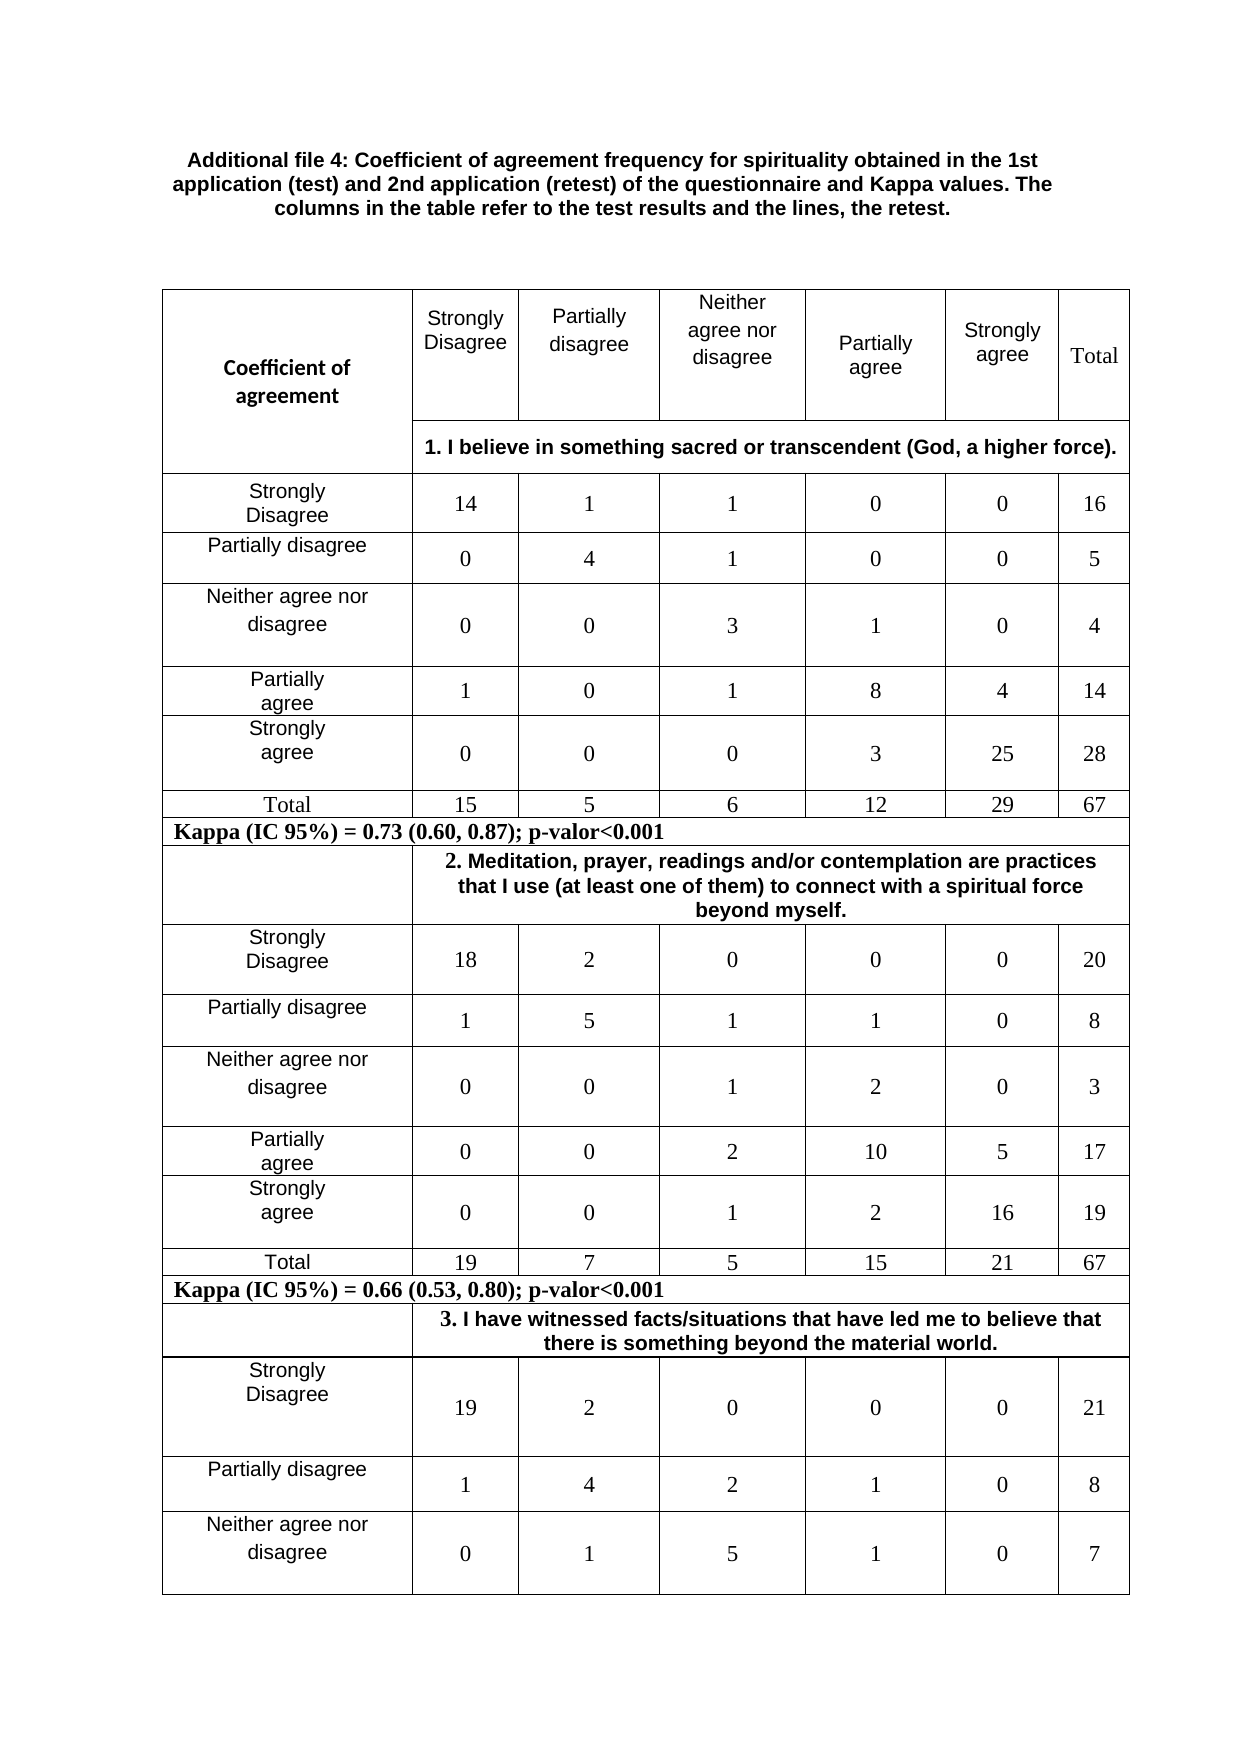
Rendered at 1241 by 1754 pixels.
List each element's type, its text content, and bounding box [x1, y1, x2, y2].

table_cell 2 [660, 1127, 805, 1175]
table_cell 0 [519, 1176, 659, 1248]
table_cell Strongly agree [163, 716, 412, 790]
table_cell 4 [1059, 584, 1129, 666]
table_cell 0 [946, 1358, 1058, 1456]
table_cell 0 [946, 584, 1058, 666]
table_header Partially disagree [519, 290, 659, 420]
table_cell 1 [660, 533, 805, 583]
table_cell 1 [660, 1176, 805, 1248]
table_header Partially agree [806, 290, 945, 420]
table_cell 4 [519, 533, 659, 583]
table_cell 2 [806, 1176, 945, 1248]
table_header Neither agree nor disagree [660, 290, 805, 420]
table_cell 29 [946, 791, 1058, 817]
table_cell 17 [1059, 1127, 1129, 1175]
table_cell 15 [413, 791, 518, 817]
table_cell 19 [1059, 1176, 1129, 1248]
table_cell 0 [413, 533, 518, 583]
table_cell 0 [519, 1047, 659, 1126]
table_cell 1 [660, 995, 805, 1046]
table_cell 0 [519, 1127, 659, 1175]
table_cell 67 [1059, 1249, 1129, 1275]
table_cell Total [163, 1249, 412, 1275]
table_cell 1 [806, 584, 945, 666]
table_cell 0 [806, 533, 945, 583]
text Additional file 4: Coefficient of agreement frequency for spirituality obtained in the 1st application (test) and 2nd application (retest) of the questionnaire and Kappa values. The columns in the table refer to the test results and the lines, the retest. [162, 148, 1063, 219]
table_cell 5 [519, 791, 659, 817]
table_cell Neither agree nor disagree [163, 1047, 412, 1126]
table_cell 1 [806, 1457, 945, 1511]
table_cell 20 [1059, 925, 1129, 993]
table_cell 2. Meditation, prayer, readings and/or contemplation are practices that I use (at least one of them) to connect with a spiritual force beyond myself. [413, 846, 1129, 924]
table_cell Partially disagree [163, 533, 412, 583]
table_cell 8 [806, 667, 945, 714]
table_cell 2 [806, 1047, 945, 1126]
table_cell Kappa (IC 95%) = 0.66 (0.53, 0.80); p-valor<0.001 [163, 1276, 1129, 1303]
table_cell 0 [806, 1358, 945, 1456]
table_cell 1 [413, 1457, 518, 1511]
table_cell 1 [519, 474, 659, 532]
table_cell 1 [806, 995, 945, 1046]
table_cell 0 [413, 1176, 518, 1248]
table_cell 0 [946, 1047, 1058, 1126]
table_cell 1. I believe in something sacred or transcendent (God, a higher force). [413, 421, 1129, 473]
table_cell 3 [806, 716, 945, 790]
table_cell 4 [519, 1457, 659, 1511]
table_cell [163, 846, 412, 924]
table_cell Partially agree [163, 667, 412, 714]
table_cell 19 [413, 1249, 518, 1275]
table_cell 0 [413, 584, 518, 666]
table_cell 14 [1059, 667, 1129, 714]
table_cell 67 [1059, 791, 1129, 817]
table_cell 18 [413, 925, 518, 993]
table_cell 10 [806, 1127, 945, 1175]
table_cell 16 [946, 1176, 1058, 1248]
table_cell Total [163, 791, 412, 817]
table_cell 1 [806, 1512, 945, 1593]
table_cell 0 [806, 474, 945, 532]
table_cell 3. I have witnessed facts/situations that have led me to believe that there is something beyond the material world. [413, 1304, 1129, 1356]
table_cell Strongly agree [163, 1176, 412, 1248]
table_cell 0 [413, 1127, 518, 1175]
table_cell Strongly Disagree [163, 474, 412, 532]
table_cell 7 [519, 1249, 659, 1275]
table_cell 0 [413, 1512, 518, 1593]
table_cell 6 [660, 791, 805, 817]
table_cell 8 [1059, 995, 1129, 1046]
table_cell 5 [519, 995, 659, 1046]
table_cell 19 [413, 1358, 518, 1456]
table_cell 15 [806, 1249, 945, 1275]
table_header Strongly Disagree [413, 290, 518, 420]
table_cell 12 [806, 791, 945, 817]
table_cell Strongly Disagree [163, 925, 412, 993]
table_cell 1 [413, 995, 518, 1046]
table_cell 0 [946, 474, 1058, 532]
table_cell Partially agree [163, 1127, 412, 1175]
table_cell 2 [519, 925, 659, 993]
table_cell 1 [660, 667, 805, 714]
table_cell 14 [413, 474, 518, 532]
table_cell 3 [660, 584, 805, 666]
table_header Coefficient of agreement [163, 290, 412, 473]
table_cell 3 [1059, 1047, 1129, 1126]
table_cell 2 [660, 1457, 805, 1511]
table_cell 0 [660, 716, 805, 790]
table_cell 0 [413, 1047, 518, 1126]
table_cell 0 [946, 1512, 1058, 1593]
table_cell [163, 1304, 412, 1356]
table_cell 28 [1059, 716, 1129, 790]
table_cell 0 [660, 1358, 805, 1456]
table_cell 5 [1059, 533, 1129, 583]
table_cell Partially disagree [163, 1457, 412, 1511]
table_cell Kappa (IC 95%) = 0.73 (0.60, 0.87); p-valor<0.001 [163, 818, 1129, 845]
table_cell 0 [413, 716, 518, 790]
table_cell 0 [519, 584, 659, 666]
table_cell Strongly Disagree [163, 1358, 412, 1456]
table_cell 5 [946, 1127, 1058, 1175]
table_cell Neither agree nor disagree [163, 1512, 412, 1593]
table_cell 0 [946, 925, 1058, 993]
table_cell 0 [946, 533, 1058, 583]
table_cell 4 [946, 667, 1058, 714]
table_cell 5 [660, 1249, 805, 1275]
table_cell 2 [519, 1358, 659, 1456]
table_cell 0 [519, 716, 659, 790]
table_cell 1 [660, 474, 805, 532]
table_cell Neither agree nor disagree [163, 584, 412, 666]
table_cell 25 [946, 716, 1058, 790]
table_cell 1 [413, 667, 518, 714]
table_cell 7 [1059, 1512, 1129, 1593]
table_cell 1 [519, 1512, 659, 1593]
table_cell 1 [660, 1047, 805, 1126]
table_cell 5 [660, 1512, 805, 1593]
table_cell 16 [1059, 474, 1129, 532]
table_cell 0 [946, 1457, 1058, 1511]
table_header Strongly agree [946, 290, 1058, 420]
table_cell 0 [660, 925, 805, 993]
table_cell Partially disagree [163, 995, 412, 1046]
table_cell 21 [946, 1249, 1058, 1275]
table_cell 0 [519, 667, 659, 714]
table_cell 0 [806, 925, 945, 993]
table_cell 0 [946, 995, 1058, 1046]
table_cell 8 [1059, 1457, 1129, 1511]
table_header Total [1059, 290, 1129, 420]
table_cell 21 [1059, 1358, 1129, 1456]
